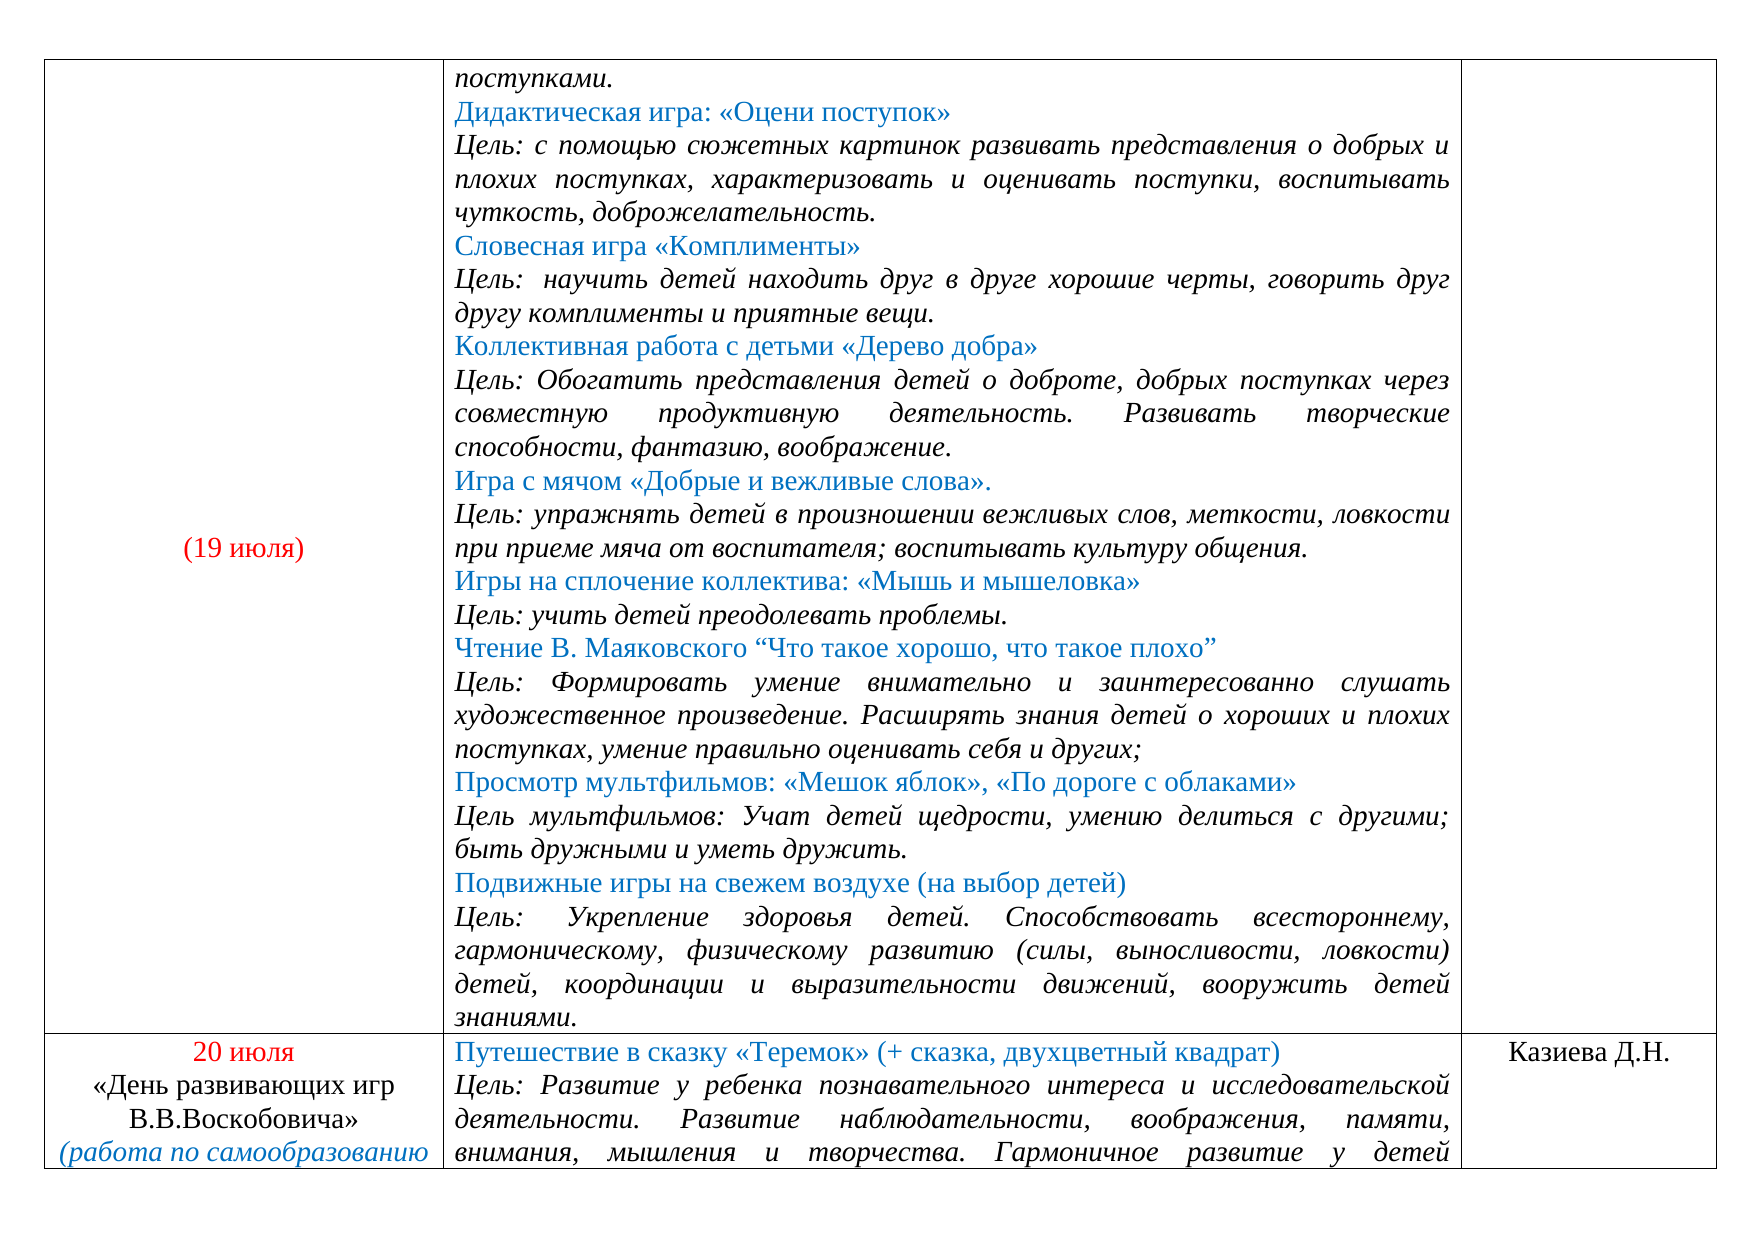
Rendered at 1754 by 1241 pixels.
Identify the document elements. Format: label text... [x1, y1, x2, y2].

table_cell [1462, 60, 1716, 1033]
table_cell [45, 1034, 443, 1168]
table_cell Казиева Д.Н. [1462, 1034, 1716, 1168]
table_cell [444, 1034, 1461, 1168]
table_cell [45, 60, 443, 1033]
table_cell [444, 60, 1461, 1033]
